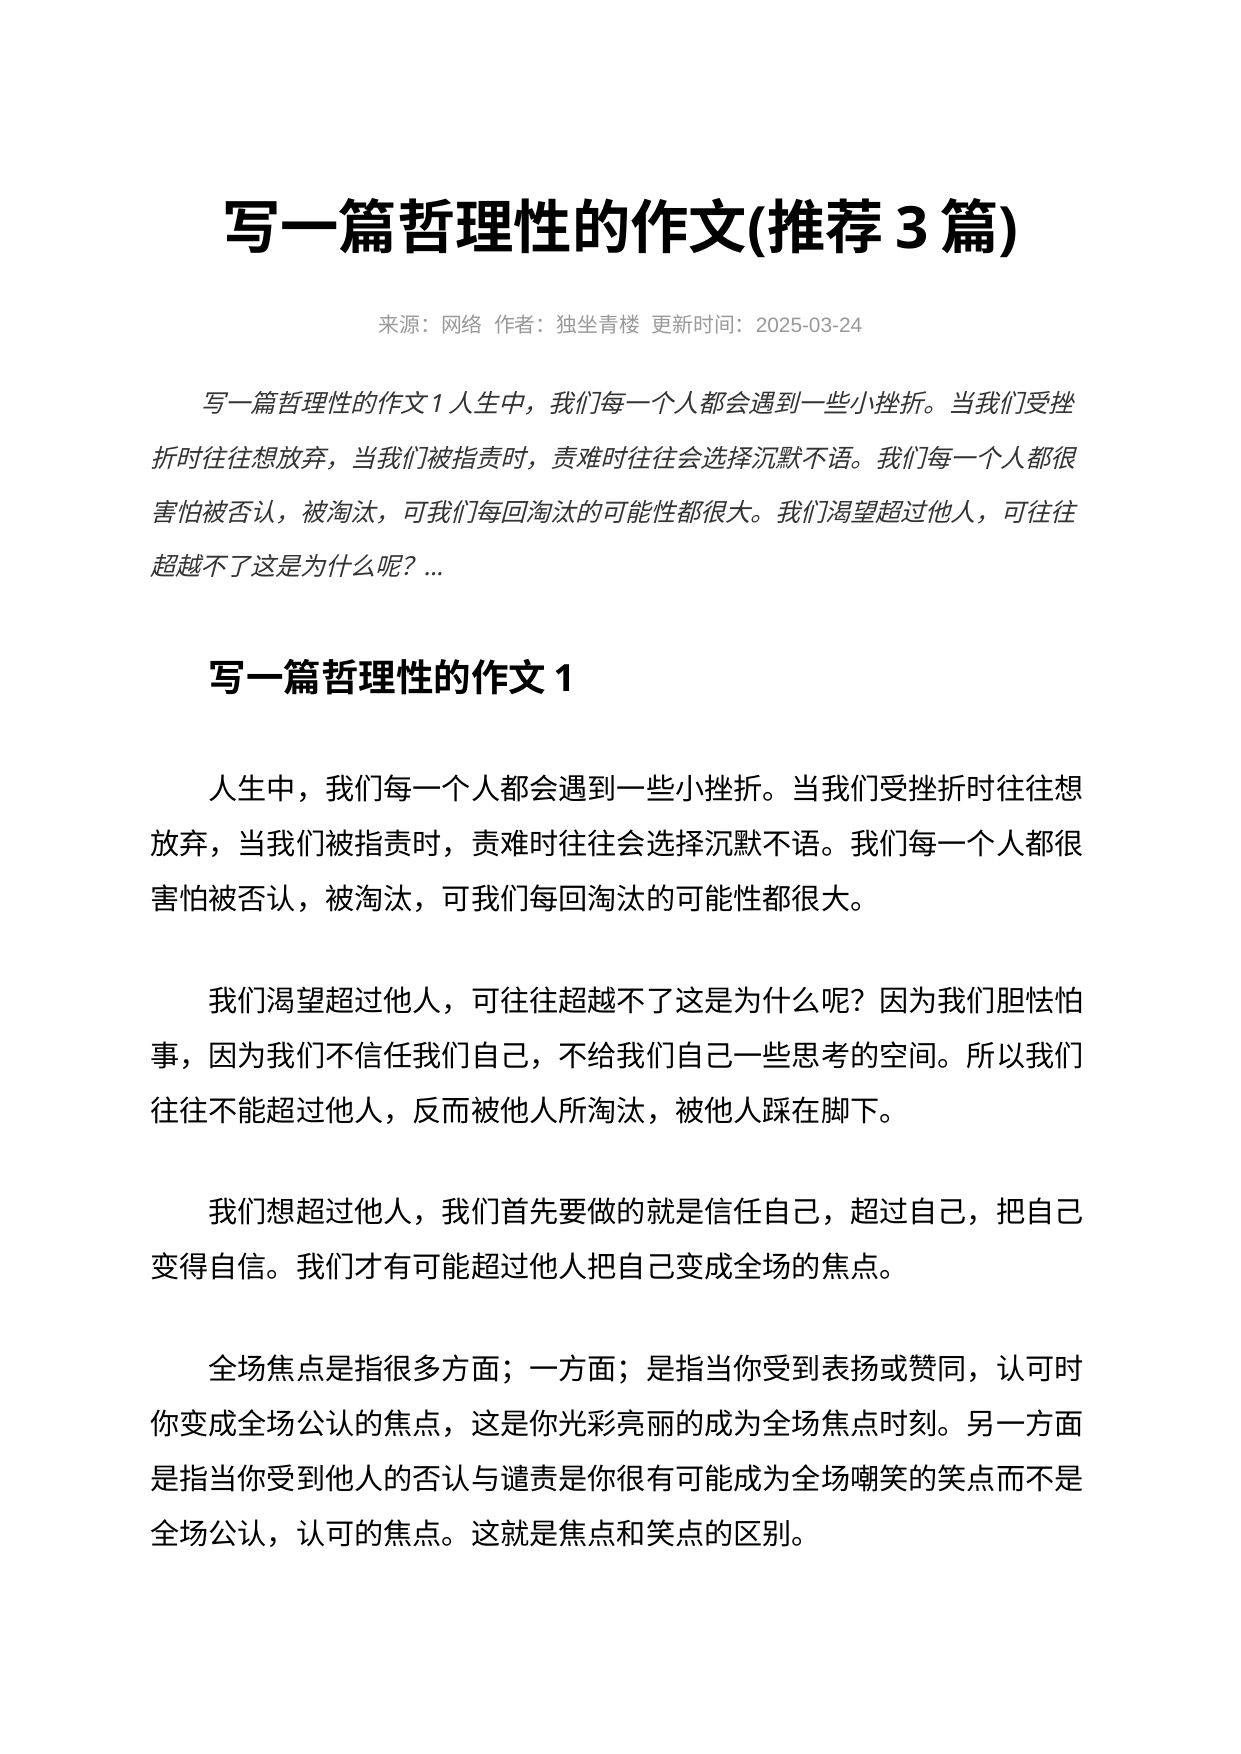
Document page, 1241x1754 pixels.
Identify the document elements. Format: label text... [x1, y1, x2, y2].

text 人生中，我们每一个人都会遇到一些小挫折。当我们受挫折时往往想放弃，当我们被指责时，责难时往往会选择沉默不语。我们每一个人都很害怕被否认，被淘汰，可我们每回淘汰的可能性都很大。 [150, 766, 1090, 918]
text 我们想超过他人，我们首先要做的就是信任自己，超过自己，把自己变得自信。我们才有可能超过他人把自己变成全场的焦点。 [150, 1189, 1090, 1286]
text 来源：网络 作者：独坐青楼 更新时间：2025-03-24 [150, 313, 1090, 337]
text 写一篇哲理性的作文1人生中，我们每一个人都会遇到一些小挫折。当我们受挫折时往往想放弃，当我们被指责时，责难时往往会选择沉默不语。我们每一个人都很害怕被否认，被淘汰，可我们每回淘汰的可能性都很大。我们渴望超过他人，可往往超越不了这是为什么呢？... [150, 384, 1090, 583]
text 全场焦点是指很多方面；一方面；是指当你受到表扬或赞同，认可时你变成全场公认的焦点，这是你光彩亮丽的成为全场焦点时刻。另一方面是指当你受到他人的否认与谴责是你很有可能成为全场嘲笑的笑点而不是全场公认，认可的焦点。这就是焦点和笑点的区别。 [150, 1346, 1090, 1552]
subtitle 写一篇哲理性的作文(推荐3篇) [150, 181, 1090, 266]
text 写一篇哲理性的作文1 [150, 648, 1090, 703]
text 我们渴望超过他人，可往往超越不了这是为什么呢？因为我们胆怯怕事，因为我们不信任我们自己，不给我们自己一些思考的空间。所以我们往往不能超过他人，反而被他人所淘汰，被他人踩在脚下。 [150, 977, 1090, 1129]
